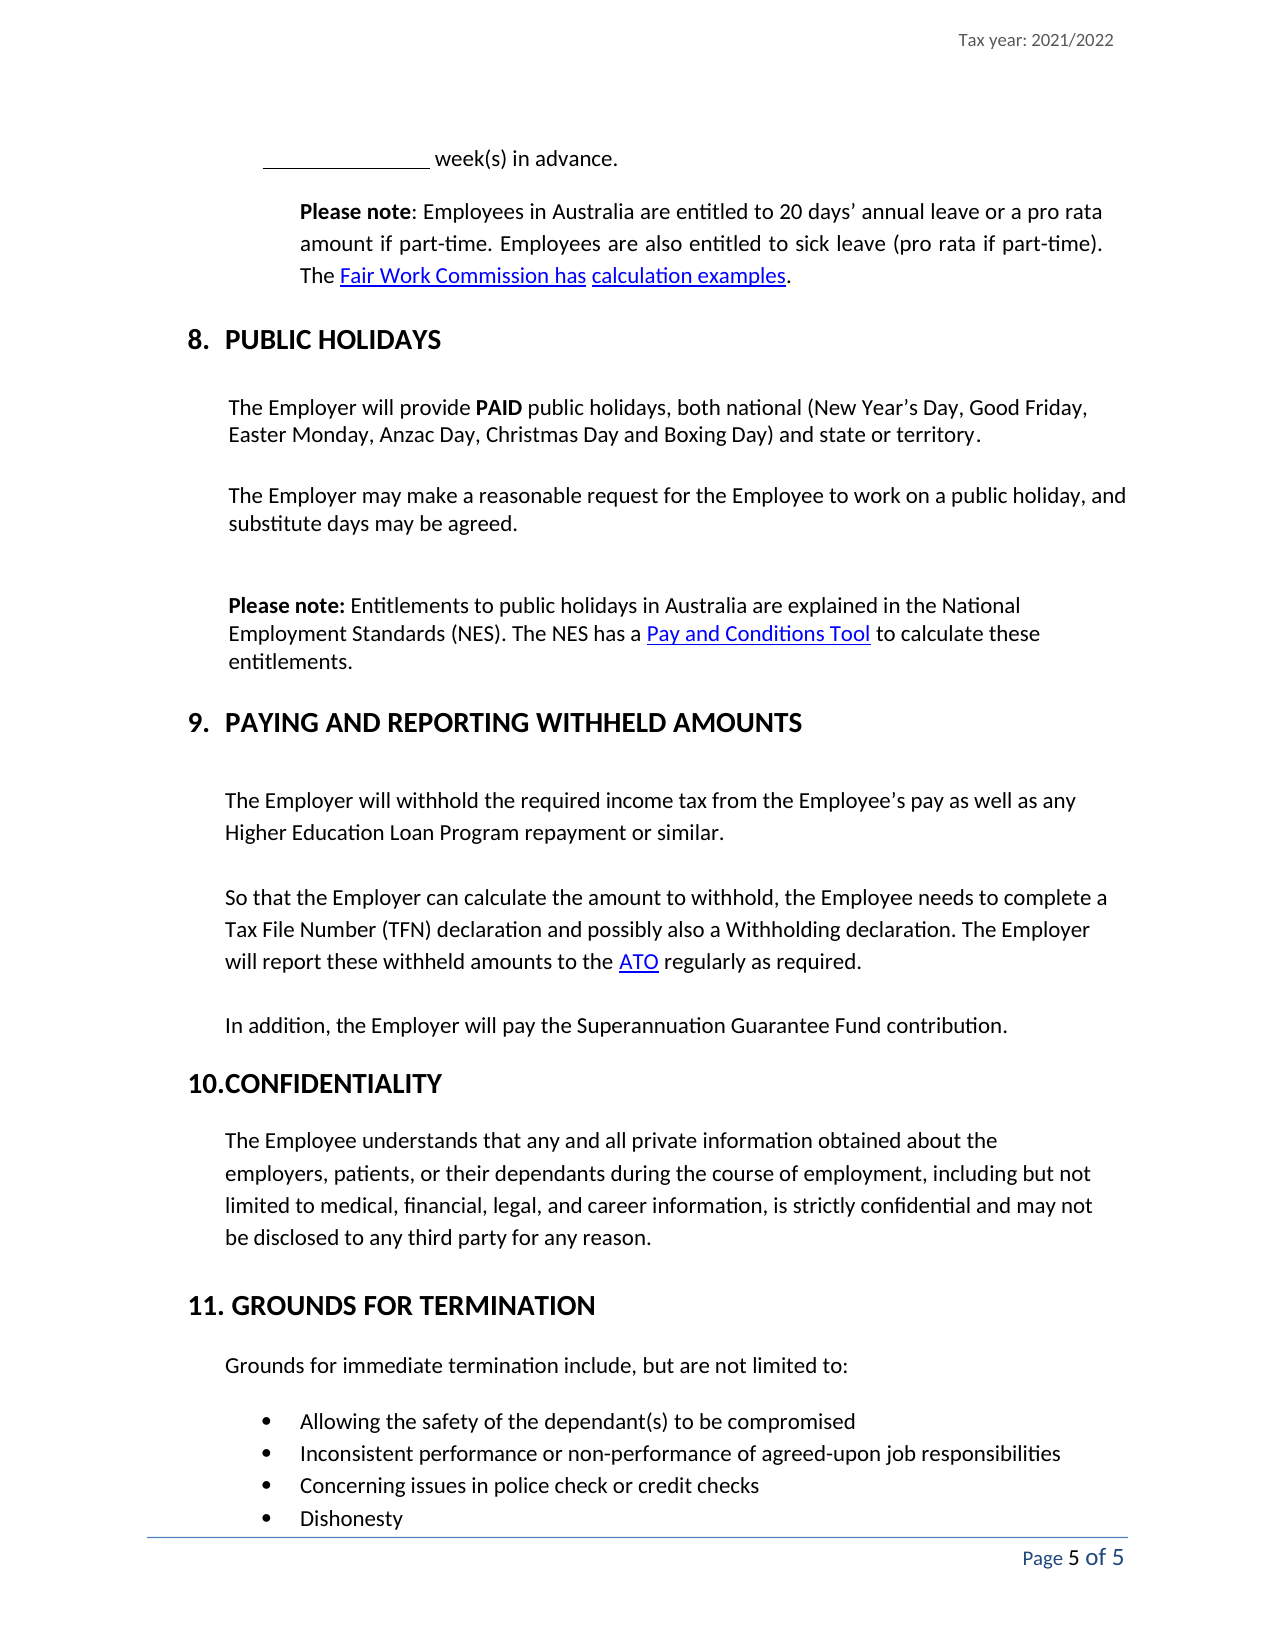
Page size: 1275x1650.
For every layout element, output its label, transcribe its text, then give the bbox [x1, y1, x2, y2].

list Allowing the safety of the dependant(s) to be compromised [262, 1407, 1137, 1435]
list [225, 144, 1073, 172]
text The Employer will provide PAID public holidays, both national (New Year’s Day, Good Friday, Easter Monday, Anzac Day, Christmas Day and Boxing Day) and state or territory. [228, 393, 1137, 449]
text Grounds for immediate termination include, but are not limited to: [225, 1352, 1137, 1380]
subtitle CONFIDENTIALITY [187, 1065, 1137, 1100]
text The Employer may make a reasonable request for the Employee to work on a public holiday, and substitute days may be agreed. [228, 481, 1137, 565]
text The Employer will withhold the required income tax from the Employee’s pay as well as any Higher Education Loan Program repayment or similar. [225, 786, 1119, 847]
list Concerning issues in police check or credit checks [262, 1471, 1137, 1499]
subtitle GROUNDS FOR TERMINATION [187, 1287, 1137, 1323]
subtitle PAYING AND REPORTING WITHHELD AMOUNTS [187, 704, 1137, 740]
text Please note: Entitlements to public holidays in Australia are explained in the National Employment Standards (NES). The NES has a Pay and Conditions Tool to calculate these entitlements. [228, 591, 1137, 676]
text The Employee understands that any and all private information obtained about the employers, patients, or their dependants during the course of employment, including but not limited to medical, financial, legal, and career information, is strictly confidential and may not be disclosed to any third party for any reason. [225, 1126, 1106, 1251]
subtitle PUBLIC HOLIDAYS [187, 321, 1137, 357]
text So that the Employer can calculate the amount to withhold, the Employee needs to complete a Tax File Number (TFN) declaration and possibly also a Withholding declaration. The Employer will report these withheld amounts to the ATO regularly as required. [225, 883, 1119, 975]
list Dishonesty [262, 1504, 1137, 1532]
text Please note: Employees in Australia are entitled to 20 days’ annual leave or a pro rata amount if part-time. Employees are also entitled to sick leave (pro rata if part-time). The Fair Work Commission has calculation examples. [300, 197, 1104, 289]
text In addition, the Employer will pay the Superannuation Guarantee Fund contribution. [225, 1012, 1137, 1040]
list Inconsistent performance or non-performance of agreed-upon job responsibilities [262, 1439, 1137, 1467]
